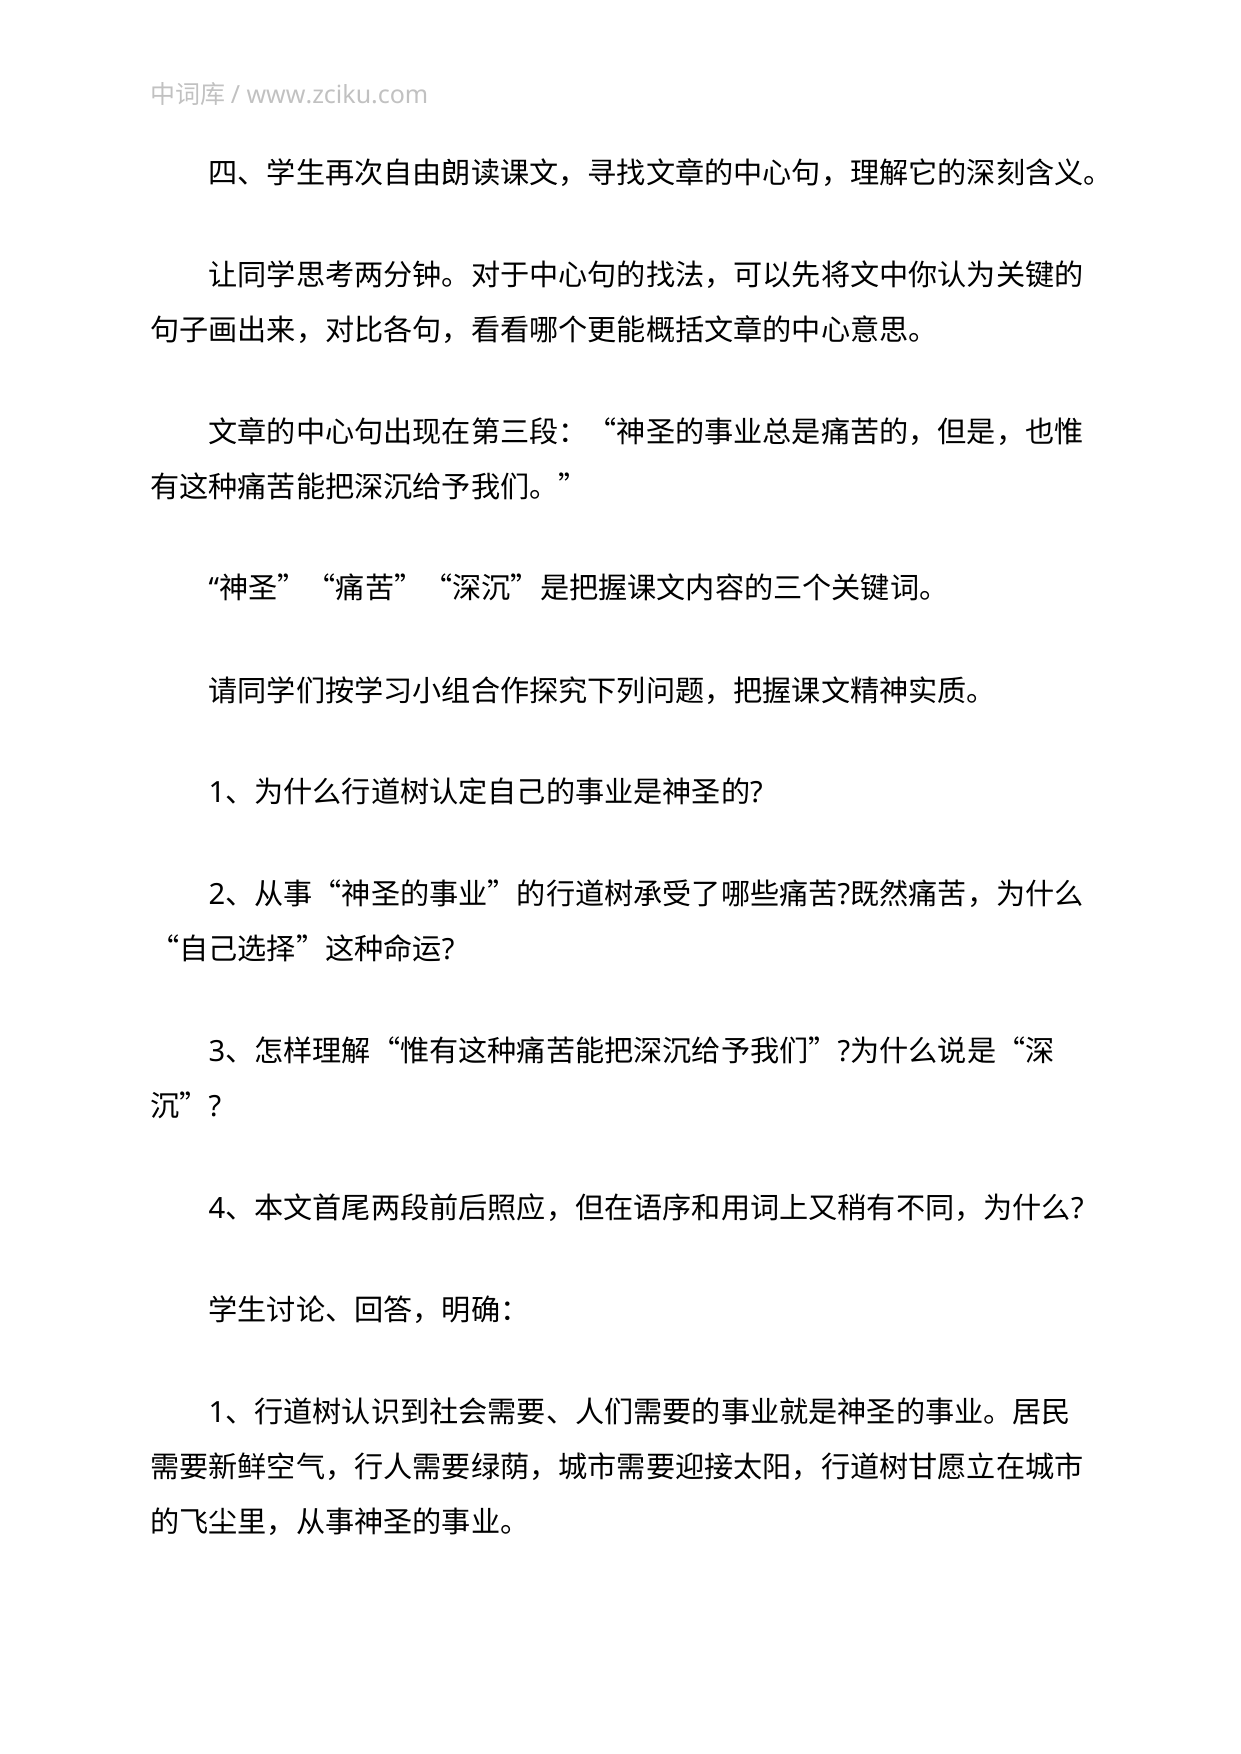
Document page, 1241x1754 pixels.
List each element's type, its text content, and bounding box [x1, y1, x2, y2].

text 2、从事“神圣的事业”的行道树承受了哪些痛苦?既然痛苦，为什么“自己选择”这种命运? [150, 871, 1090, 968]
text 请同学们按学习小组合作探究下列问题，把握课文精神实质。 [150, 667, 1090, 709]
text 四、学生再次自由朗读课文，寻找文章的中心句，理解它的深刻含义。 [150, 150, 1090, 192]
text “神圣”“痛苦”“深沉”是把握课文内容的三个关键词。 [150, 565, 1090, 607]
text 1、为什么行道树认定自己的事业是神圣的? [150, 769, 1090, 811]
text 3、怎样理解“惟有这种痛苦能把深沉给予我们”?为什么说是“深沉”? [150, 1028, 1090, 1125]
text 4、本文首尾两段前后照应，但在语序和用词上又稍有不同，为什么? [150, 1185, 1090, 1227]
text 文章的中心句出现在第三段：“神圣的事业总是痛苦的，但是，也惟有这种痛苦能把深沉给予我们。” [150, 408, 1090, 506]
text 学生讨论、回答，明确： [150, 1287, 1090, 1329]
text 让同学思考两分钟。对于中心句的找法，可以先将文中你认为关键的句子画出来，对比各句，看看哪个更能概括文章的中心意思。 [150, 252, 1090, 349]
text 1、行道树认识到社会需要、人们需要的事业就是神圣的事业。居民需要新鲜空气，行人需要绿荫，城市需要迎接太阳，行道树甘愿立在城市的飞尘里，从事神圣的事业。 [150, 1388, 1090, 1541]
